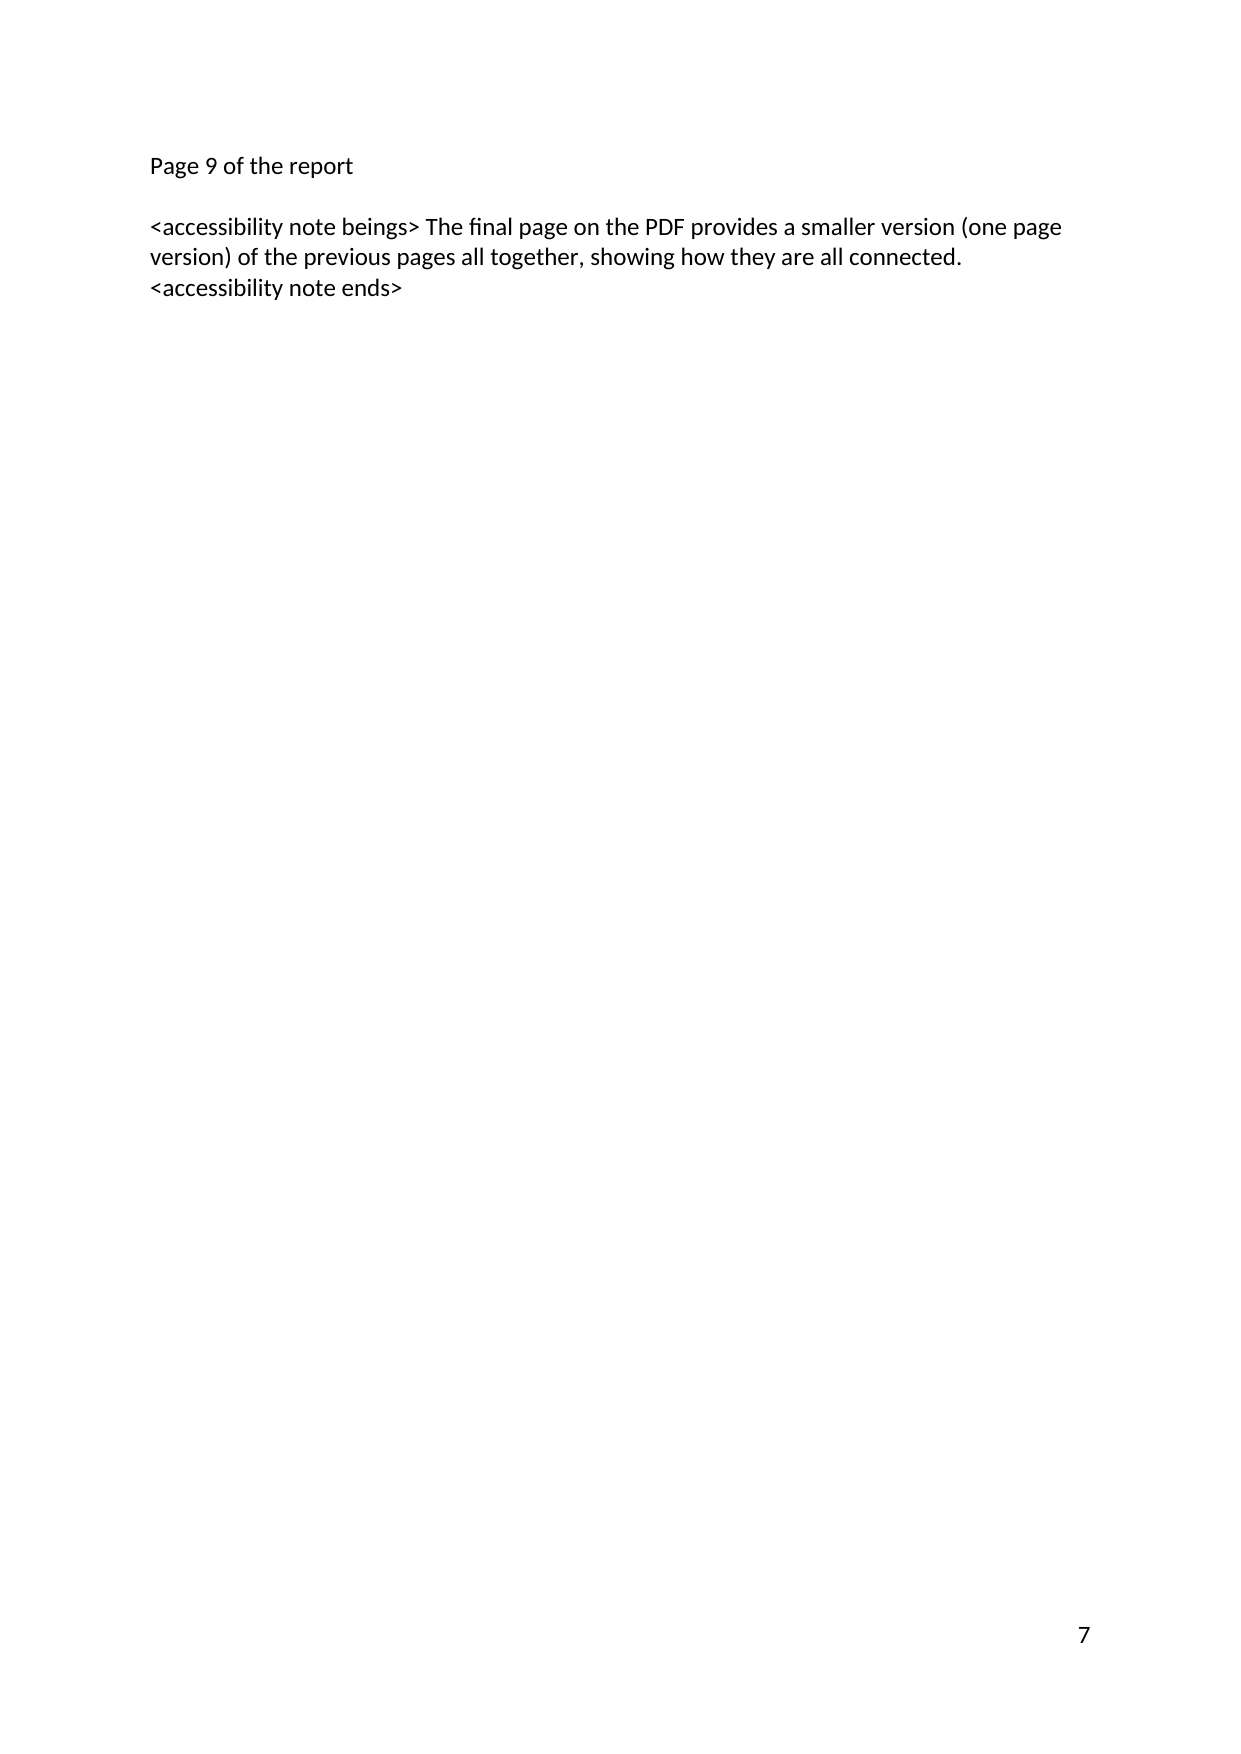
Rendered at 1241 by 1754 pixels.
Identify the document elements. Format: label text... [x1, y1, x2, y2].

text Page 9 of the report [150, 150, 1090, 181]
text <accessibility note beings> The final page on the PDF provides a smaller version (one page version) of the previous pages all together, showing how they are all connected. <accessibility note ends> [150, 211, 1090, 303]
